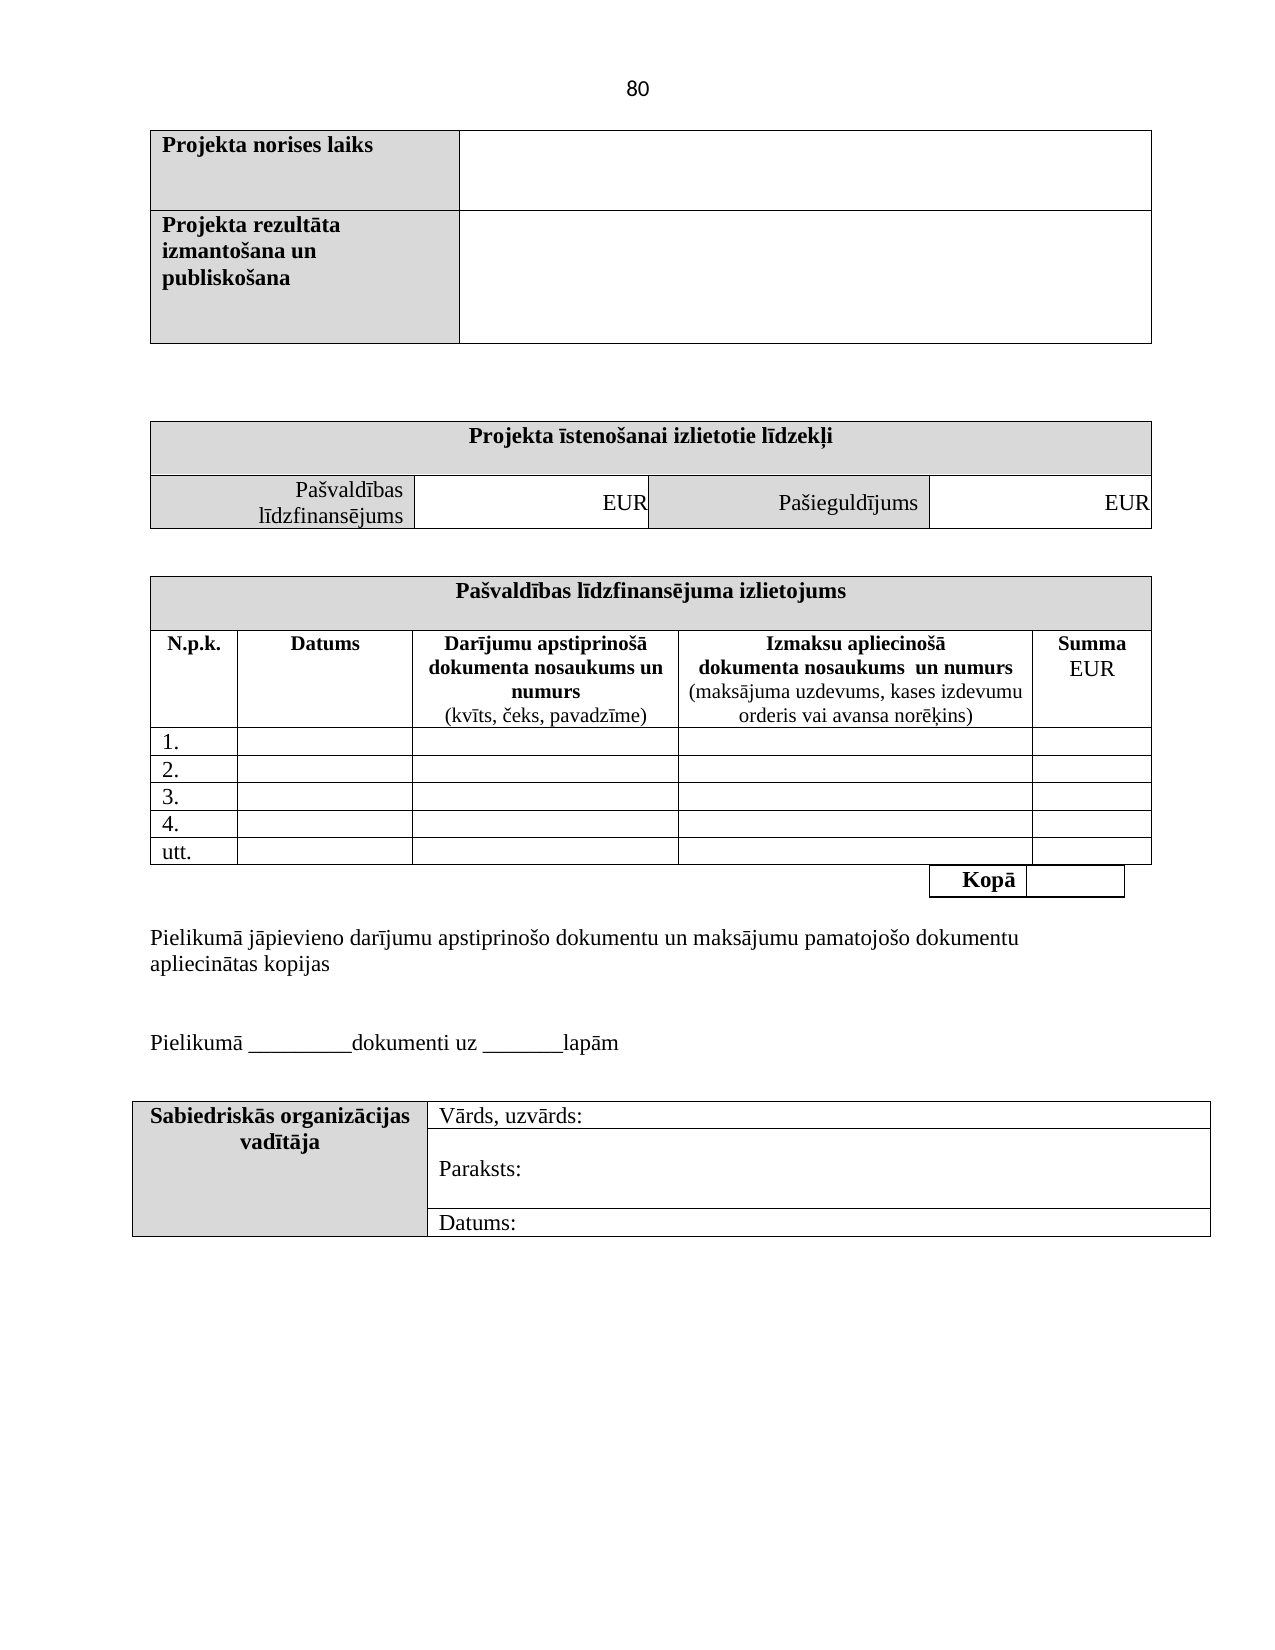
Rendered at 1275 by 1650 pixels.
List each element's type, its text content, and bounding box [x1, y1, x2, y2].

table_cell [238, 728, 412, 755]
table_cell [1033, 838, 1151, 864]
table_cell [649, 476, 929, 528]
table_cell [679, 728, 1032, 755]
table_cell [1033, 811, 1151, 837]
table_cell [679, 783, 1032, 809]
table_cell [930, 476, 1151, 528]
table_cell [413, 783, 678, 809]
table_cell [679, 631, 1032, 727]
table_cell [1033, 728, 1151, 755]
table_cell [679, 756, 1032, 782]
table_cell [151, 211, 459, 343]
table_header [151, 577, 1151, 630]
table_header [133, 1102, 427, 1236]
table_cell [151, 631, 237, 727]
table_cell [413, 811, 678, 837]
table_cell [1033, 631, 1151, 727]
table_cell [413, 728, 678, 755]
text Pielikumā _________dokumenti uz _______lapām [150, 1029, 1125, 1056]
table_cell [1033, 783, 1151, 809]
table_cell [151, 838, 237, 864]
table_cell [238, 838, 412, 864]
text Pielikumā jāpievieno darījumu apstiprinošo dokumentu un maksājumu pamatojošo dokumentu [150, 924, 1125, 950]
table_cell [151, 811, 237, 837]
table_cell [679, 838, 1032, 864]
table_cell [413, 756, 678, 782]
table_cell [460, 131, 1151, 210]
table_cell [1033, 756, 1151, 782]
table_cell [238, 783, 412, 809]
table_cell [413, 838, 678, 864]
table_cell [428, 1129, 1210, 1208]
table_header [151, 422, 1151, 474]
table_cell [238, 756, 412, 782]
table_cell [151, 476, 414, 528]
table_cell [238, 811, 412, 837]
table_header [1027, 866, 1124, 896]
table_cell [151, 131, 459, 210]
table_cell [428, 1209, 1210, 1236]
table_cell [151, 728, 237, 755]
text apliecinātas kopijas [150, 950, 1125, 977]
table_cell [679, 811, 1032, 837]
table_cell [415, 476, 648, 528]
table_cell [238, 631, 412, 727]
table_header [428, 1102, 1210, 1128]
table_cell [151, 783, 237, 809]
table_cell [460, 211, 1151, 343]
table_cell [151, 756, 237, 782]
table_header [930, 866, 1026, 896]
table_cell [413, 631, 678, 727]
